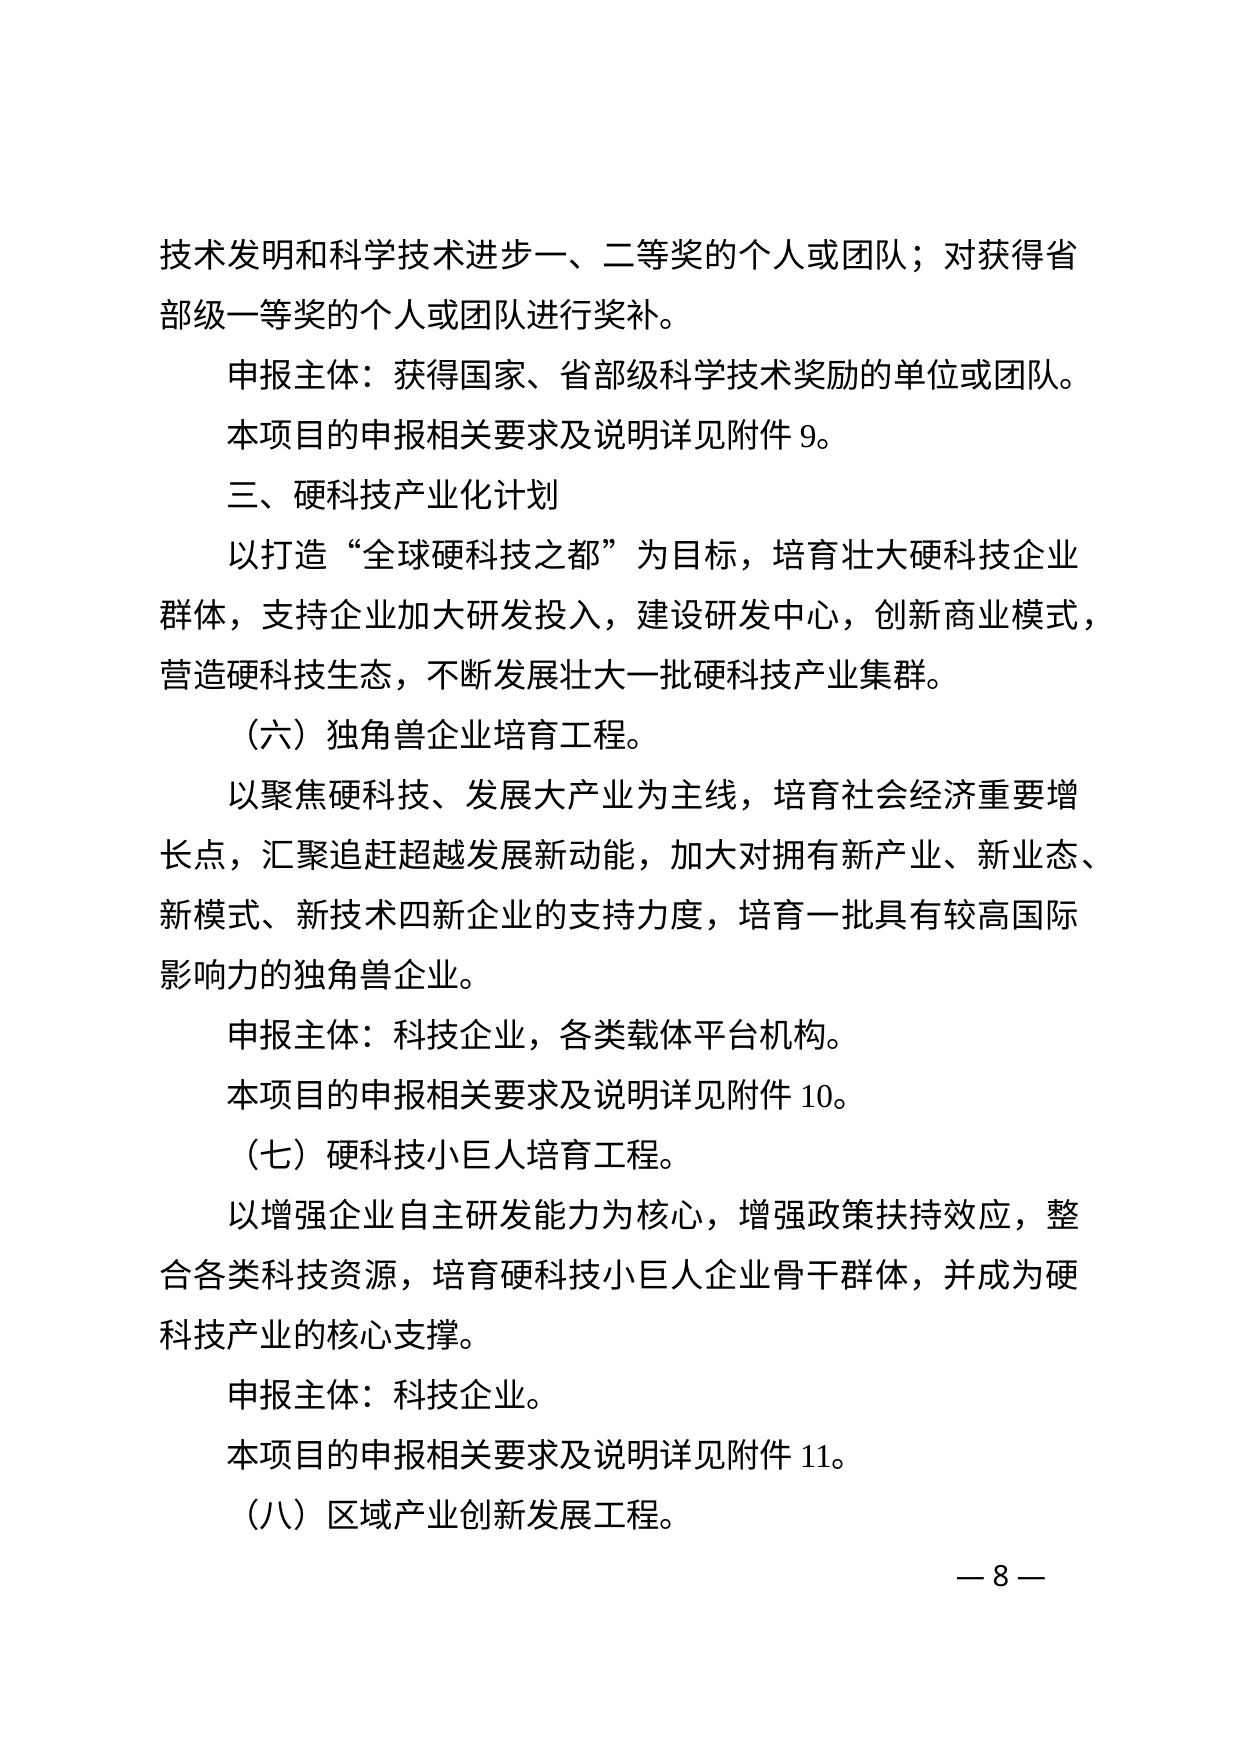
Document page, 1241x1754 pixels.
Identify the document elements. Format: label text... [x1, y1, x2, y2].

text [159, 219, 1081, 339]
text 以增强企业自主研发能力为核心，增强政策扶持效应，整合各类科技资源，培育硬科技小巨人企业骨干群体，并成为硬科技产业的核心支撑。 [159, 1179, 1081, 1359]
text 申报主体：科技企业，各类载体平台机构。 [159, 999, 1081, 1059]
text 三、硬科技产业化计划 [159, 459, 1081, 519]
text 本项目的申报相关要求及说明详见附件11。 [159, 1419, 1081, 1479]
text 以打造“全球硬科技之都”为目标，培育壮大硬科技企业群体，支持企业加大研发投入，建设研发中心，创新商业模式，营造硬科技生态，不断发展壮大一批硬科技产业集群。 [159, 519, 1081, 699]
text 本项目的申报相关要求及说明详见附件9。 [159, 399, 1081, 459]
text （七）硬科技小巨人培育工程。 [159, 1119, 1081, 1179]
text 本项目的申报相关要求及说明详见附件10。 [159, 1059, 1081, 1119]
text （六）独角兽企业培育工程。 [159, 699, 1081, 759]
text 申报主体：科技企业。 [159, 1359, 1081, 1419]
text （八）区域产业创新发展工程。 [159, 1479, 1081, 1539]
text 以聚焦硬科技、发展大产业为主线，培育社会经济重要增长点，汇聚追赶超越发展新动能，加大对拥有新产业、新业态、新模式、新技术四新企业的支持力度，培育一批具有较高国际影响力的独角兽企业。 [159, 759, 1081, 999]
text 申报主体：获得国家、省部级科学技术奖励的单位或团队。 [159, 339, 1081, 399]
